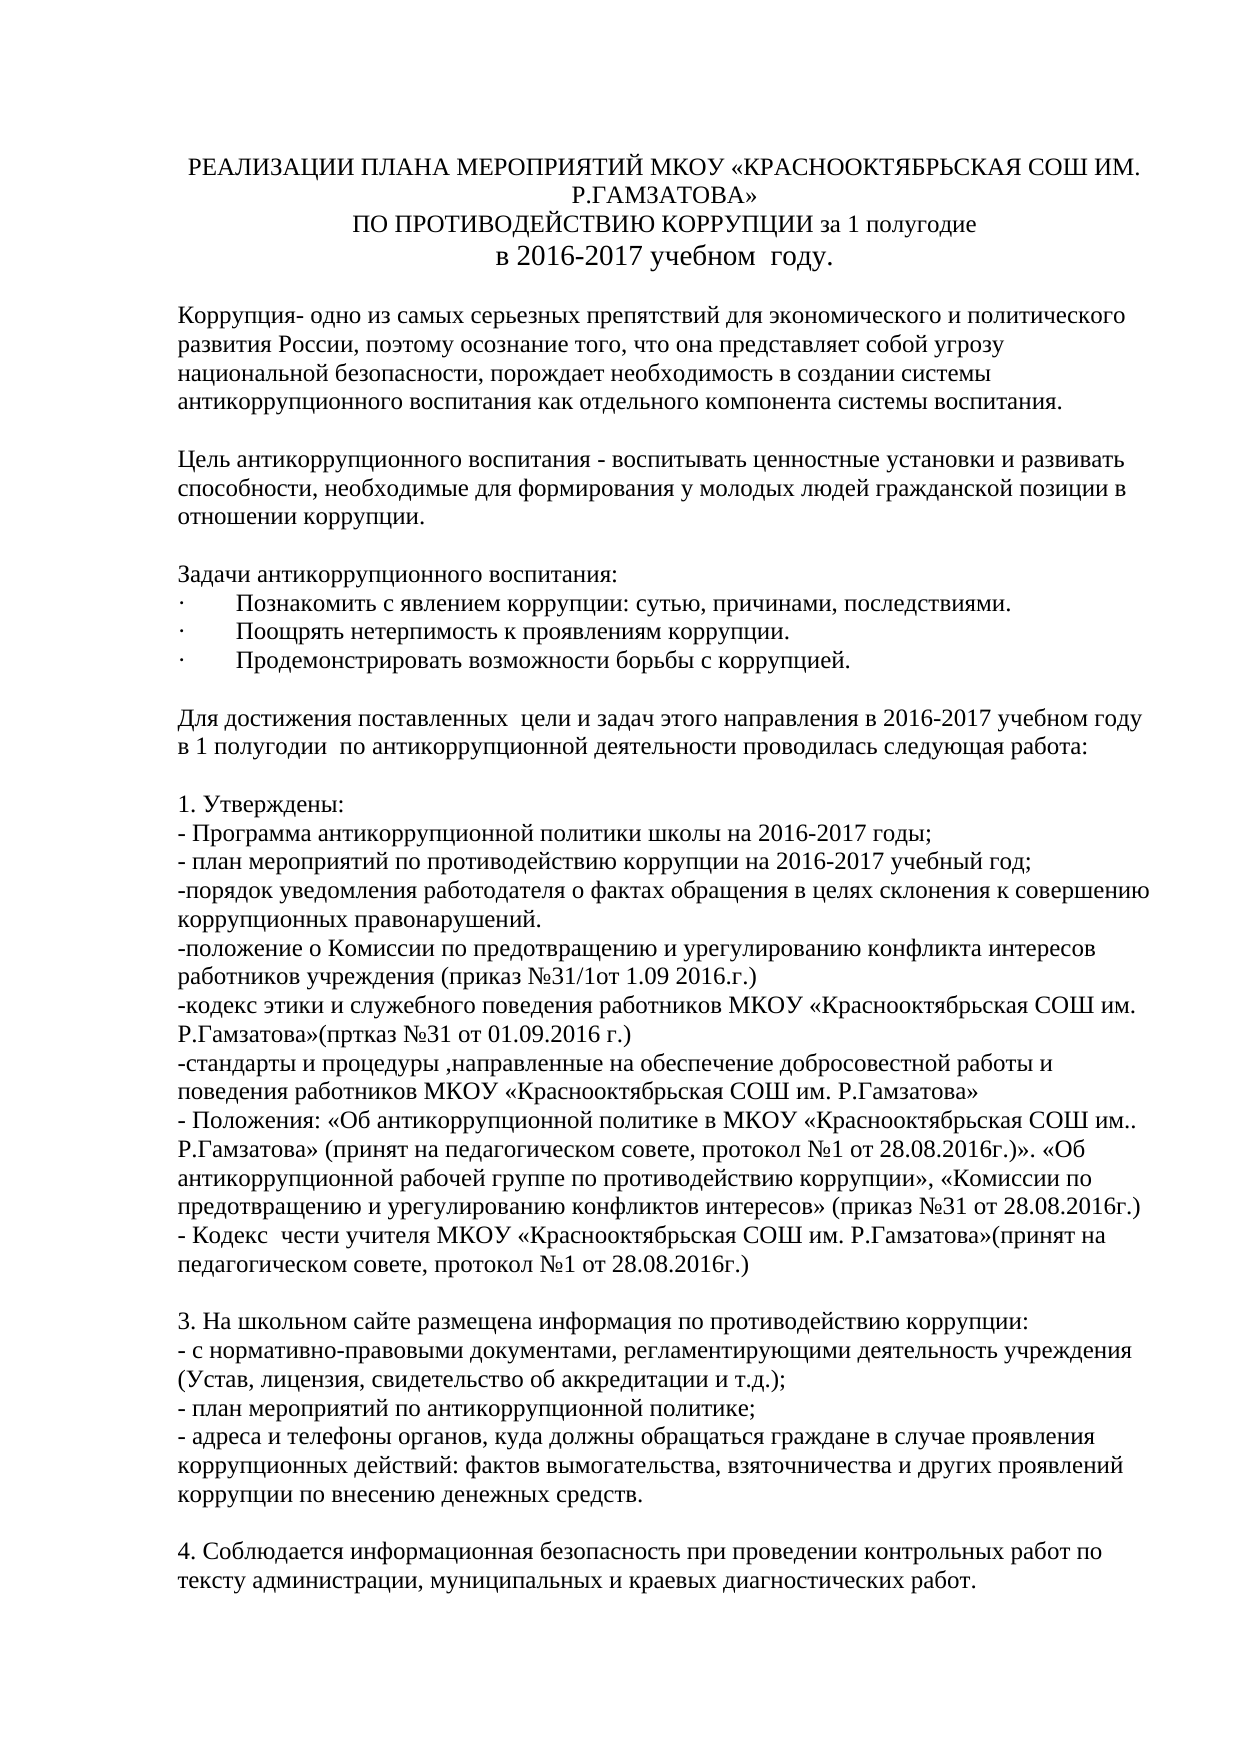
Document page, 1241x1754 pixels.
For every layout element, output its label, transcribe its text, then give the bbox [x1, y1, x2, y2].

text - план мероприятий по противодействию коррупции на 2016-2017 учебный год; [177, 846, 1152, 875]
text ПО ПРОТИВОДЕЙСТВИЮ КОРРУПЦИИ за 1 полугодие [177, 209, 1152, 238]
text -кодекс этики и служебного поведения работников МКОУ «Краснооктябрьская СОШ им. Р.Гамзатова»(пртказ №31 от 01.09.2016 г.) [177, 990, 1152, 1048]
text Коррупция- одно из самых серьезных препятствий для экономического и политического развития России, поэтому осознание того, что она представляет собой угрозу национальной безопасности, порождает необходимость в создании системы антикоррупционного воспитания как отдельного компонента системы воспитания. [991, 300, 1152, 415]
text -положение о Комиссии по предотвращению и урегулированию конфликта интересов работников учреждения (приказ №31/1от 1.09 2016.г.) [177, 933, 1152, 990]
text - Кодекс чести учителя МКОУ «Краснооктябрьская СОШ им. Р.Гамзатова»(принят на педагогическом совете, протокол №1 от 28.08.2016г.) [177, 1220, 1152, 1278]
text 4. Соблюдается информационная безопасность при проведении контрольных работ по тексту администрации, муниципальных и краевых диагностических работ. [177, 1536, 1152, 1594]
text · Продемонстрировать возможности борьбы с коррупцией. [177, 645, 1152, 674]
text 1. Утверждены: [177, 789, 1152, 818]
text -стандарты и процедуры ,направленные на обеспечение добросовестной работы и поведения работников МКОУ «Краснооктябрьская СОШ им. Р.Гамзатова» [177, 1048, 1152, 1105]
text · Познакомить с явлением коррупции: сутью, причинами, последствиями. [177, 588, 1152, 616]
text в 2016-2017 учебном году. [177, 238, 1152, 271]
text Для достижения поставленных цели и задач этого направления в 2016-2017 учебном году в 1 полугодии по антикоррупционной деятельности проводилась следующая работа: [177, 703, 1152, 760]
text - план мероприятий по антикоррупционной политике; [177, 1393, 1152, 1421]
text 3. На школьном сайте размещена информация по противодействию коррупции: [177, 1306, 1152, 1335]
text Задачи антикоррупционного воспитания: [177, 559, 1152, 588]
text - Положения: «Об антикоррупционной политике в МКОУ «Краснооктябрьская СОШ им.. Р.Гамзатова» (принят на педагогическом совете, протокол №1 от 28.08.2016г.)». «Об антикоррупционной рабочей группе по противодействию коррупции», «Комиссии по предотвращению и урегулированию конфликтов интересов» (приказ №31 от 28.08.2016г.) [177, 1105, 1152, 1220]
text - Программа антикоррупционной политики школы на 2016-2017 годы; [177, 818, 1152, 846]
text - адреса и телефоны органов, куда должны обращаться граждане в случае проявления коррупционных действий: фактов вымогательства, взяточничества и других проявлений коррупции по внесению денежных средств. [177, 1421, 1152, 1508]
text - с нормативно-правовыми документами, регламентирующими деятельность учреждения (Устав, лицензия, свидетельство об аккредитации и т.д.); [177, 1335, 1152, 1393]
text -порядок уведомления работодателя о фактах обращения в целях склонения к совершению коррупционных правонарушений. [177, 875, 1152, 933]
text · Поощрять нетерпимость к проявлениям коррупции. [177, 616, 1152, 645]
text РЕАЛИЗАЦИИ ПЛАНА МЕРОПРИЯТИЙ МКОУ «КРАСНООКТЯБРЬСКАЯ СОШ ИМ. Р.ГАМЗАТОВА» [177, 152, 1152, 209]
text Цель антикоррупционного воспитания - воспитывать ценностные установки и развивать способности, необходимые для формирования у молодых людей гражданской позиции в отношении коррупции. [177, 444, 1152, 530]
